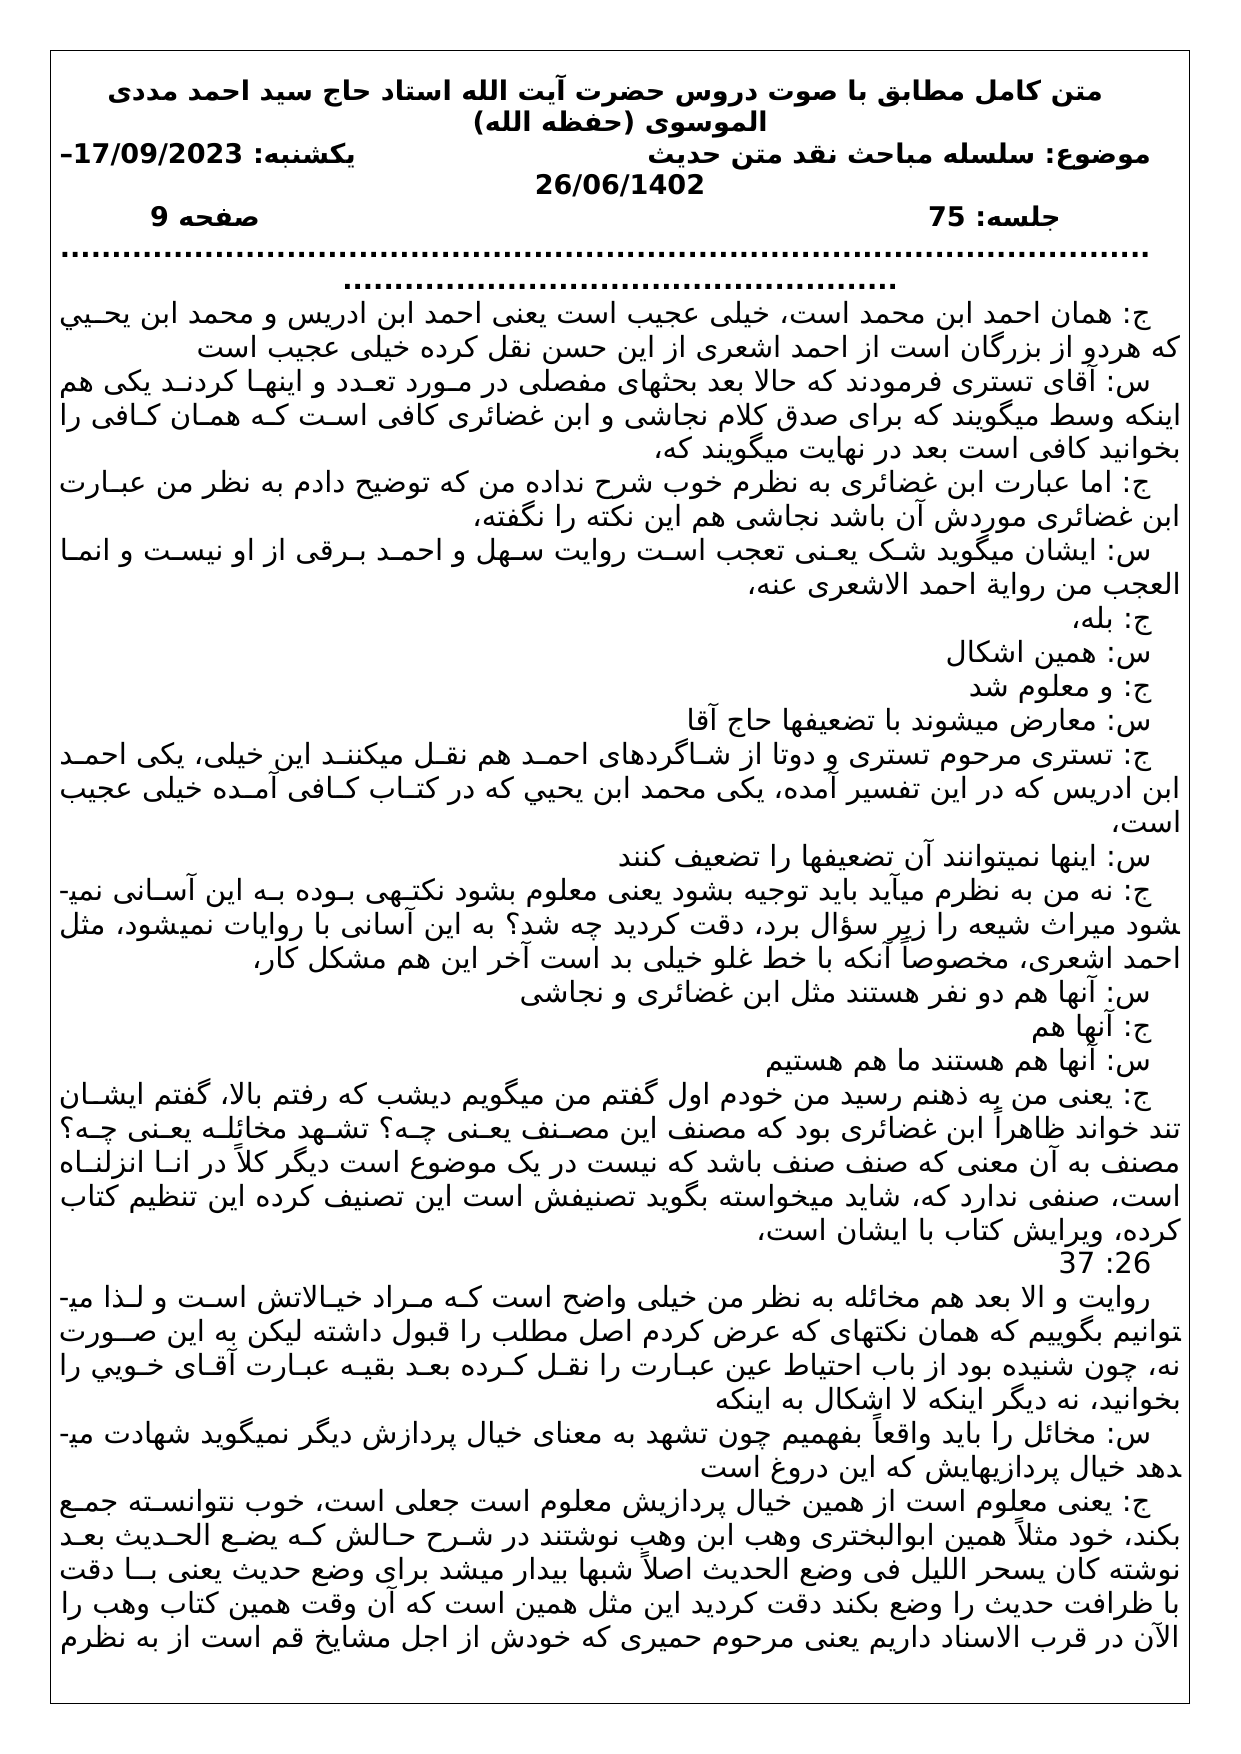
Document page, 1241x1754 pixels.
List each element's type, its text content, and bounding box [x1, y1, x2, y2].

text س: آنها هم دو نفر هستند مثل ابن غضائری و نجاشی [59, 975, 1181, 1009]
text س: اينها نمیتوانند آن تضعيفها را تضعيف کنند [59, 839, 1181, 873]
text روايت و الا بعد هم مخائله به نظر من خيلی واضح است که مراد خيالاتش است و لذا میتوانيم بگوييم که همان نکتهای که عرض کردم اصل مطلب را قبول داشته ليکن به اين صورت نه، چون شنيده بود از باب احتياط عين عبارت را نقل کرده بعد بقيه عبارت آقای خويي را بخوانيد، نه ديگر اينکه لا اشکال به اينکه [59, 1281, 1181, 1417]
text س: آنها هم هستند ما هم هستيم [59, 1043, 1181, 1077]
text ج: يعنی من به ذهنم رسيد من خودم اول گفتم من میگويم ديشب که رفتم بالا، گفتم ايشان تند خواند ظاهراً ابن غضائری بود که مصنف اين مصنف يعنی چه؟ تشهد مخائله يعنی چه؟ مصنف به آن معنی که صنف صنف باشد که نيست در يک موضوع است ديگر کلاً در انا انزلناه است، صنفی ندارد که، شايد میخواسته بگويد تصنيفش است اين تصنيف کرده اين تنظيم کتاب کرده، ويرايش کتاب با ايشان است، [59, 1077, 1181, 1247]
text ج: آنها هم [59, 1009, 1181, 1043]
text س: مخائل را بايد واقعاً بفهميم چون تشهد به معنای خيال پردازش ديگر نمیگويد شهادت میدهد خيال پردازیهايش که اين دروغ است [59, 1417, 1181, 1484]
text س: ايشان میگويد شک يعنی تعجب است روايت سهل و احمد برقی از او نيست و انما العجب من رواية احمد الاشعری عنه، [59, 534, 1181, 602]
text ج: بله، [59, 602, 1181, 636]
text س: همين اشکال [59, 636, 1181, 669]
text 26: 37 [59, 1247, 1181, 1281]
text ج: اما عبارت ابن غضائری به نظرم خوب شرح نداده من که توضيح دادم به نظر من عبارت ابن غضائری موردش آن باشد نجاشی هم اين نکته را نگفته، [59, 466, 1181, 534]
text ج: نه من به نظرم میآيد بايد توجيه بشود يعنی معلوم بشود نکتهی بوده به اين آسانی نمیشود ميراث شيعه را زير سؤال برد، دقت کرديد چه شد؟ به اين آسانی با روايات نمیشود، مثل احمد اشعری، مخصوصاً آنکه با خط غلو خيلی بد است آخر اين هم مشکل کار، [59, 873, 1181, 975]
text س: آقای تستری فرمودند که حالا بعد بحثهای مفصلی در مورد تعدد و اينها کردند يکی هم اينکه وسط میگويند که برای صدق کلام نجاشی و ابن غضائری کافی است که همان کافی را بخوانيد کافی است بعد در نهايت میگويند که، [59, 364, 1181, 466]
text س: معارض میشوند با تضعيفها حاج آقا [59, 703, 1181, 737]
text ج: همان احمد ابن محمد است، خيلی عجيب است يعنی احمد ابن ادريس و محمد ابن يحيي که هردو از بزرگان است از احمد اشعری از اين حسن نقل کرده خيلی عجيب است [59, 296, 1181, 364]
text ج: و معلوم شد [59, 669, 1181, 703]
text ج: تستری مرحوم تستری و دوتا از شاگردهای احمد هم نقل میکنند اين خيلی، يکی احمد ابن ادريس که در اين تفسير آمده، يکی محمد ابن يحيي که در کتاب کافی آمده خيلی عجيب است، [59, 737, 1181, 839]
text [59, 1484, 1181, 1654]
